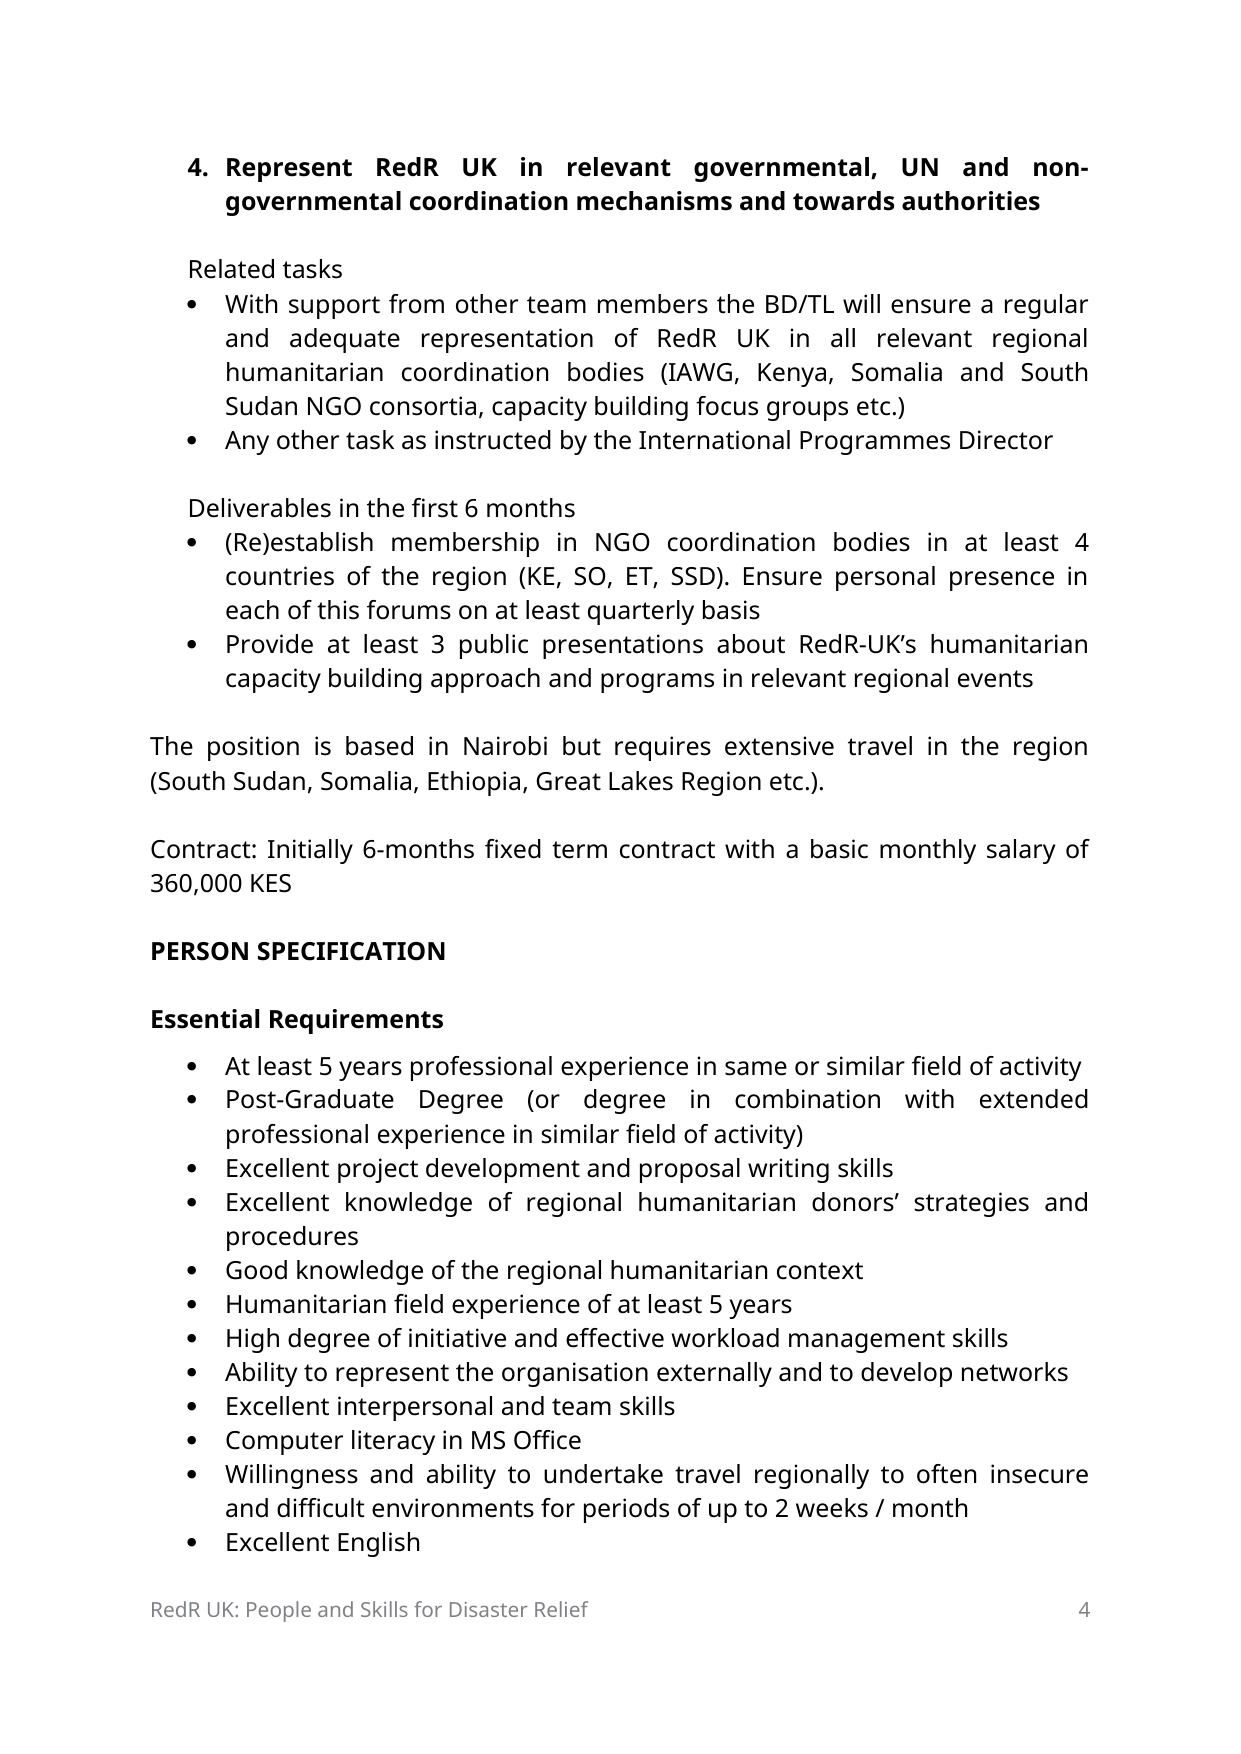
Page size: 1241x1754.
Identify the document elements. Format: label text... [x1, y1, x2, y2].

list Excellent English [187, 1525, 1090, 1559]
list Post-Graduate Degree (or degree in combination with extended professional experience in similar field of activity) [187, 1082, 1090, 1150]
list Excellent project development and proposal writing skills [187, 1150, 1090, 1184]
list Excellent knowledge of regional humanitarian donors’ strategies and procedures [187, 1184, 1090, 1252]
list Any other task as instructed by the International Programmes Director [187, 422, 1090, 457]
list Excellent interpersonal and team skills [187, 1389, 1090, 1423]
text The position is based in Nairobi but requires extensive travel in the region (South Sudan, Somalia, Ethiopia, Great Lakes Region etc.). [150, 729, 1090, 797]
text Contract: Initially 6-months fixed term contract with a basic monthly salary of 360,000 KES [150, 831, 1090, 899]
list Computer literacy in MS Office [187, 1423, 1090, 1457]
text PERSON SPECIFICATION [150, 933, 1090, 967]
list High degree of initiative and effective workload management skills [187, 1321, 1090, 1355]
list With support from other team members the BD/TL will ensure a regular and adequate representation of RedR UK in all relevant regional humanitarian coordination bodies (IAWG, Kenya, Somalia and South Sudan NGO consortia, capacity building focus groups etc.) [187, 286, 1090, 422]
list Good knowledge of the regional humanitarian context [187, 1252, 1090, 1287]
list Ability to represent the organisation externally and to develop networks [187, 1355, 1090, 1389]
list Represent RedR UK in relevant governmental, UN and non-governmental coordination mechanisms and towards authorities [187, 150, 1090, 218]
list Humanitarian field experience of at least 5 years [187, 1287, 1090, 1321]
text Deliverables in the first 6 months [150, 491, 1090, 525]
list Provide at least 3 public presentations about RedR-UK’s humanitarian capacity building approach and programs in relevant regional events [187, 627, 1090, 695]
list Willingness and ability to undertake travel regionally to often insecure and difficult environments for periods of up to 2 weeks / month [187, 1457, 1090, 1525]
text Essential Requirements [150, 1002, 1090, 1036]
text Related tasks [150, 252, 1090, 286]
list At least 5 years professional experience in same or similar field of activity [187, 1048, 1090, 1082]
list (Re)establish membership in NGO coordination bodies in at least 4 countries of the region (KE, SO, ET, SSD). Ensure personal presence in each of this forums on at least quarterly basis [187, 525, 1090, 627]
